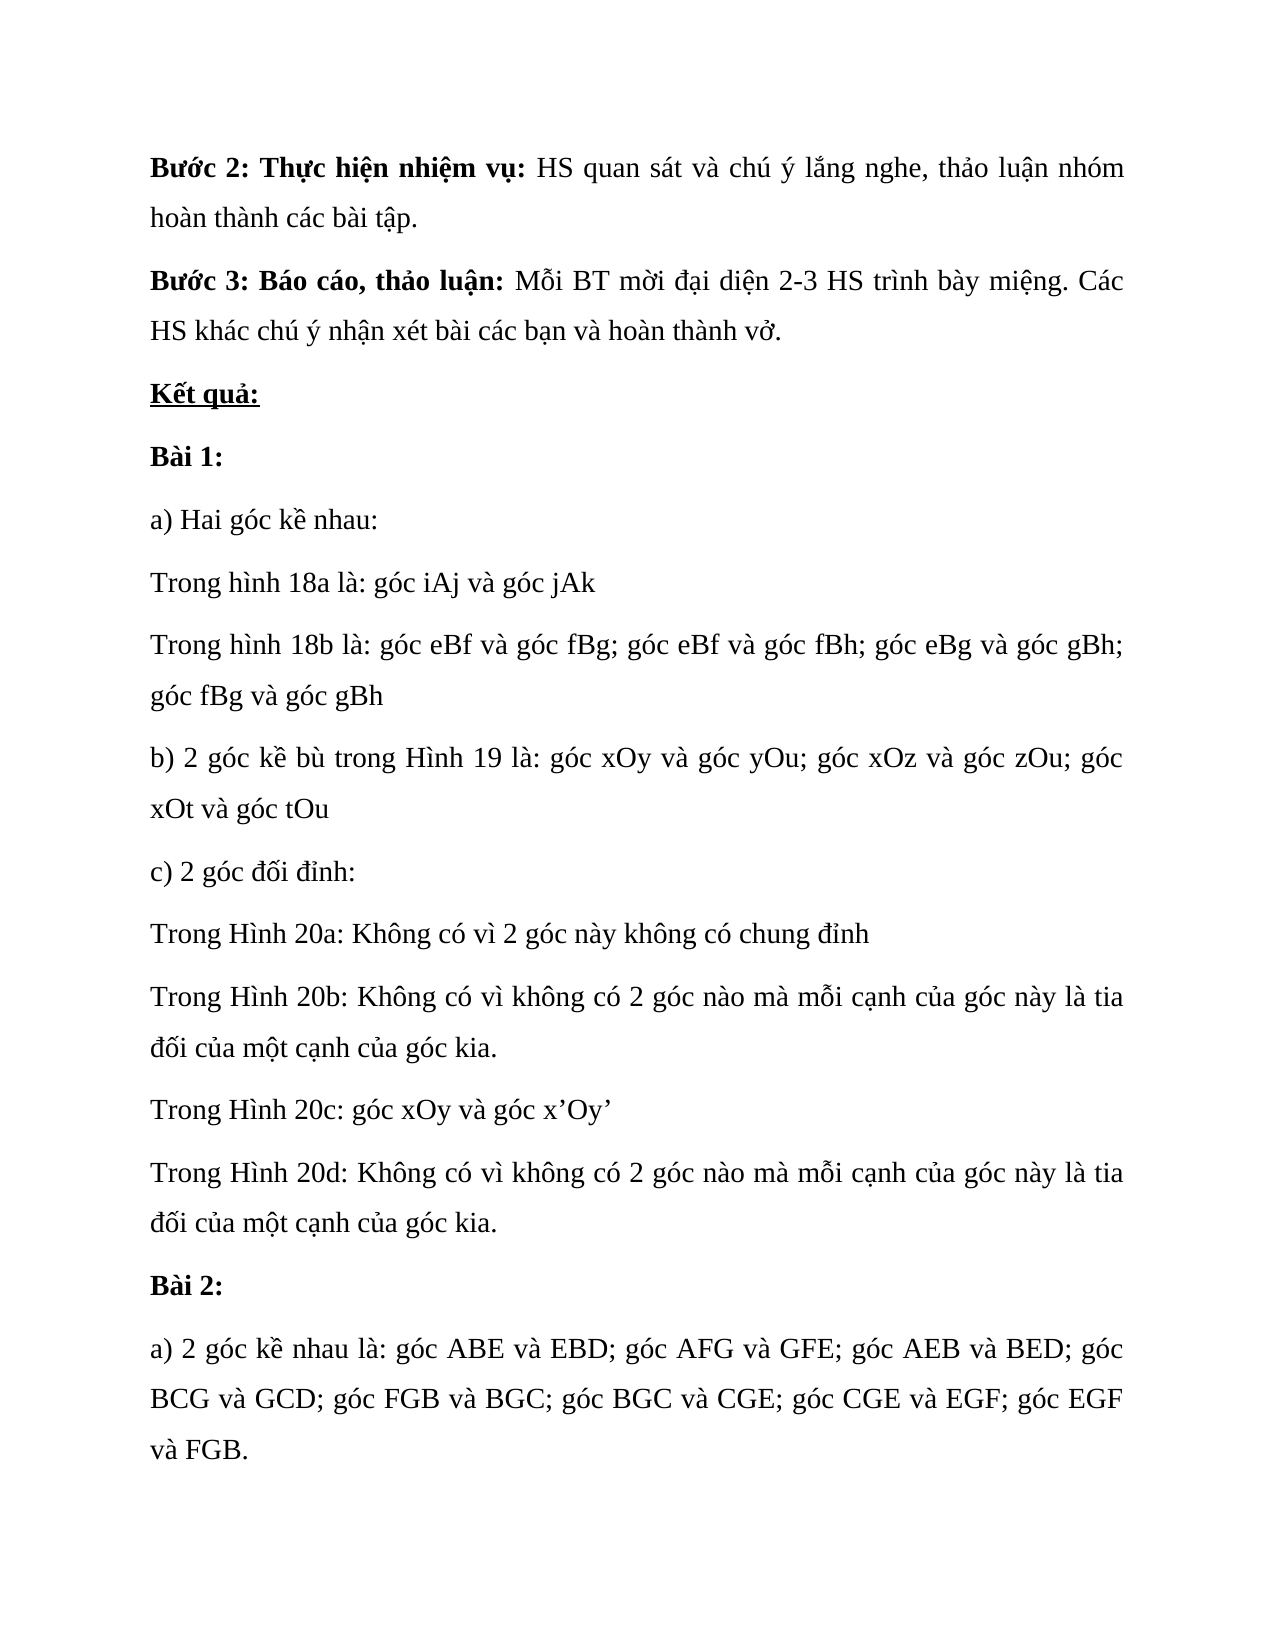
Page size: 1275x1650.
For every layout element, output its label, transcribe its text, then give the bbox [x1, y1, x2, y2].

text b) 2 góc kề bù trong Hình 19 là: góc xOy và góc yOu; góc xOz và góc zOu; góc xOt và góc tOu [150, 741, 1125, 824]
text Bài 1: [150, 439, 1125, 473]
text a) Hai góc kề nhau: [150, 502, 1125, 535]
text Kết quả: [150, 376, 1125, 410]
text Bài 2: [150, 1268, 1125, 1302]
text Trong Hình 20c: góc xOy và góc x’Oy’ [150, 1092, 1125, 1126]
text Trong Hình 20d: Không có vì không có 2 góc nào mà mỗi cạnh của góc này là tia đối của một cạnh của góc kia. [150, 1155, 1125, 1239]
text Bước 2: Thực hiện nhiệm vụ: HS quan sát và chú ý lắng nghe, thảo luận nhóm hoàn thành các bài tập. [150, 150, 1125, 234]
text Trong Hình 20b: Không có vì không có 2 góc nào mà mỗi cạnh của góc này là tia đối của một cạnh của góc kia. [150, 979, 1125, 1063]
text Bước 3: Báo cáo, thảo luận: Mỗi BT mời đại diện 2-3 HS trình bày miệng. Các HS khác chú ý nhận xét bài các bạn và hoàn thành vở. [150, 263, 1125, 347]
text a) 2 góc kề nhau là: góc ABE và EBD; góc AFG và GFE; góc AEB và BED; góc BCG và GCD; góc FGB và BGC; góc BGC và CGE; góc CGE và EGF; góc EGF và FGB. [150, 1331, 1125, 1465]
text c) 2 góc đối đỉnh: [150, 854, 1125, 887]
text Trong Hình 20a: Không có vì 2 góc này không có chung đỉnh [150, 917, 1125, 950]
text Trong hình 18b là: góc eBf và góc fBg; góc eBf và góc fBh; góc eBg và góc gBh; góc fBg và góc gBh [150, 627, 1125, 711]
text Trong hình 18a là: góc iAj và góc jAk [150, 565, 1125, 598]
